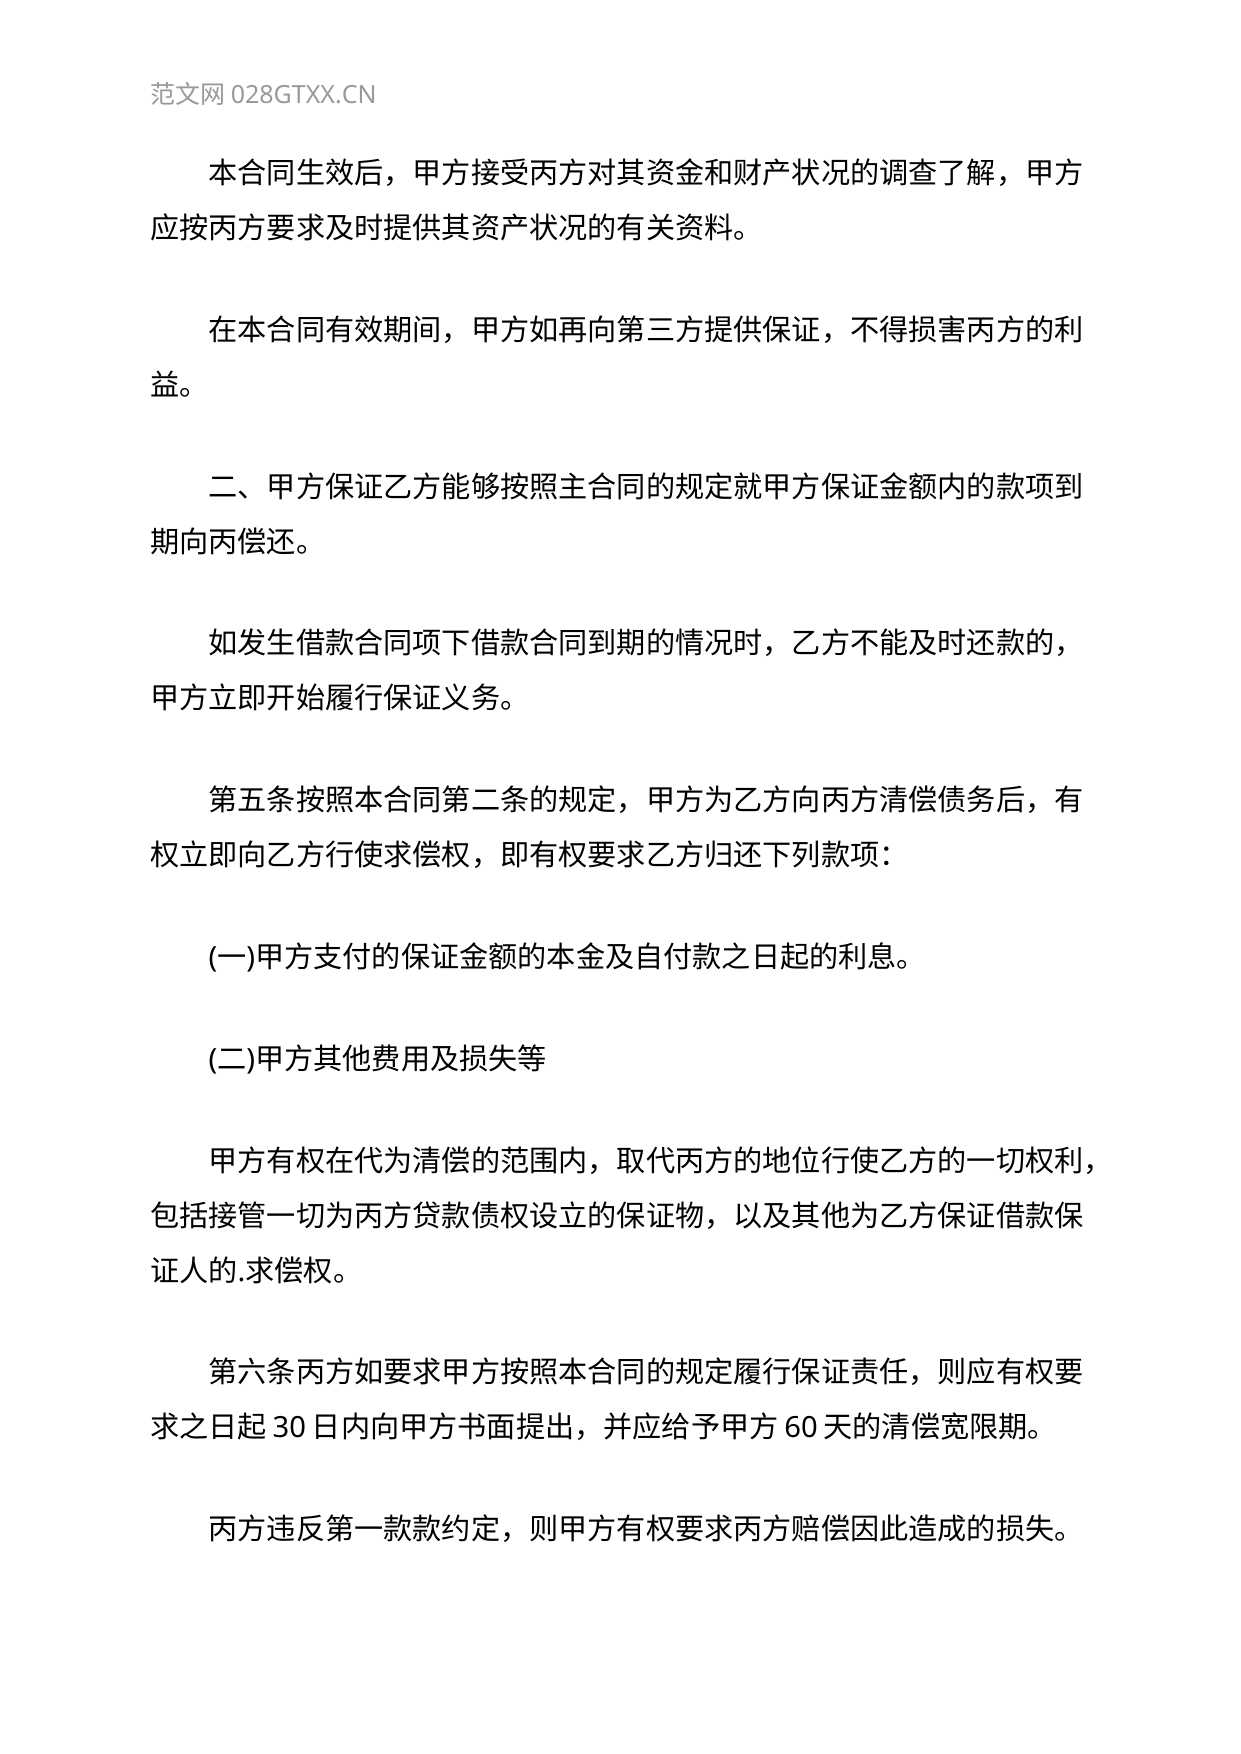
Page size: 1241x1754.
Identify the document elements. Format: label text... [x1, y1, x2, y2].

text 丙方违反第一款款约定，则甲方有权要求丙方赔偿因此造成的损失。 [150, 1506, 1090, 1548]
text 第五条按照本合同第二条的规定，甲方为乙方向丙方清偿债务后，有权立即向乙方行使求偿权，即有权要求乙方归还下列款项： [150, 777, 1090, 874]
text (二)甲方其他费用及损失等 [150, 1035, 1090, 1078]
text 二、甲方保证乙方能够按照主合同的规定就甲方保证金额内的款项到期向丙偿还。 [150, 463, 1090, 561]
text 在本合同有效期间，甲方如再向第三方提供保证，不得损害丙方的利益。 [150, 307, 1090, 404]
text 第六条丙方如要求甲方按照本合同的规定履行保证责任，则应有权要求之日起30日内向甲方书面提出，并应给予甲方60天的清偿宽限期。 [150, 1349, 1090, 1446]
text 本合同生效后，甲方接受丙方对其资金和财产状况的调查了解，甲方应按丙方要求及时提供其资产状况的有关资料。 [150, 150, 1090, 247]
text (一)甲方支付的保证金额的本金及自付款之日起的利息。 [150, 933, 1090, 976]
text 如发生借款合同项下借款合同到期的情况时，乙方不能及时还款的，甲方立即开始履行保证义务。 [150, 620, 1090, 717]
text 甲方有权在代为清偿的范围内，取代丙方的地位行使乙方的一切权利，包括接管一切为丙方贷款债权设立的保证物，以及其他为乙方保证借款保证人的.求偿权。 [150, 1137, 1090, 1289]
